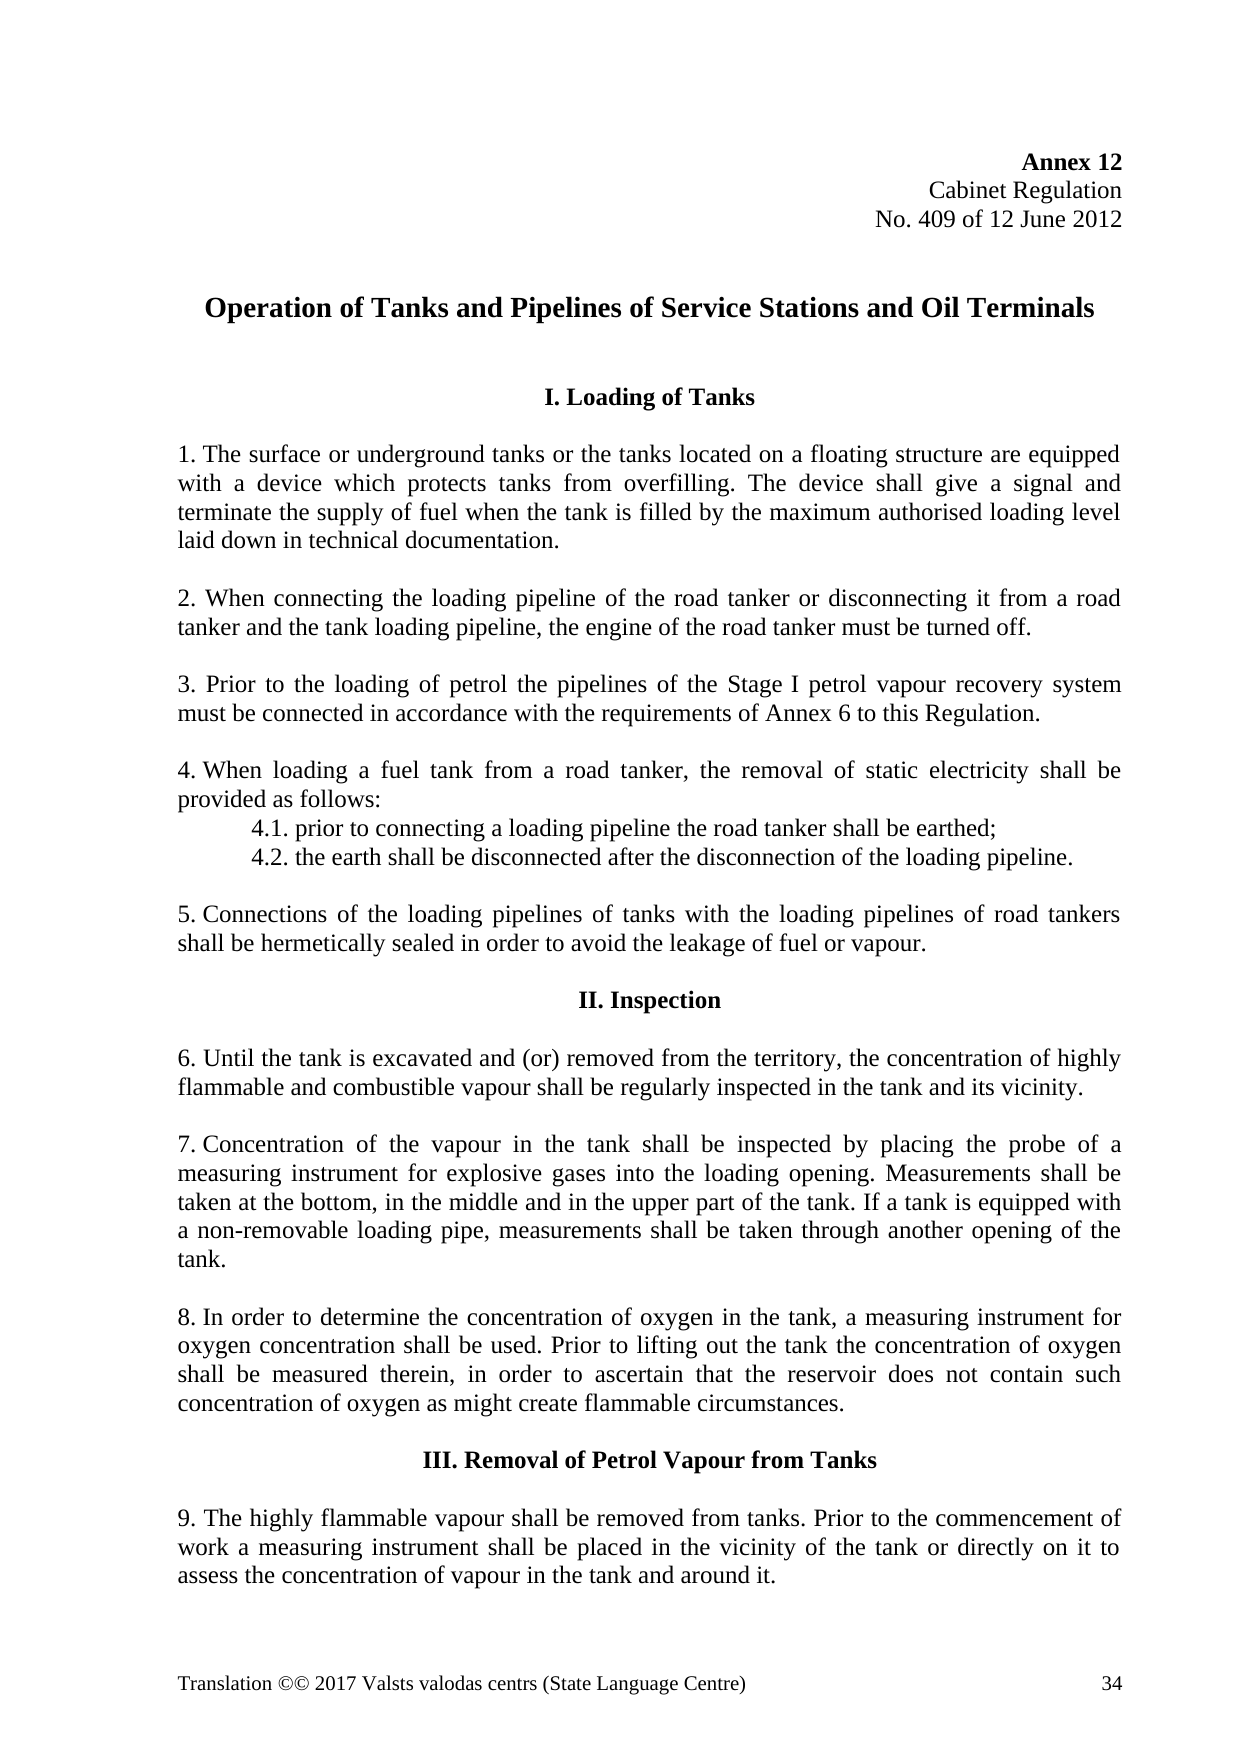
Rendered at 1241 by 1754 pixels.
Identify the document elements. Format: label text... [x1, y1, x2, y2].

text 9. The highly flammable vapour shall be removed from tanks. Prior to the commencement of work a measuring instrument shall be placed in the vicinity of the tank or directly on it to assess the concentration of vapour in the tank and around it. [177, 1503, 1122, 1589]
text 7. Concentration of the vapour in the tank shall be inspected by placing the probe of a measuring instrument for explosive gases into the loading opening. Measurements shall be taken at the bottom, in the middle and in the upper part of the tank. If a tank is equipped with a non-removable loading pipe, measurements shall be taken through another opening of the tank. [177, 1129, 1122, 1273]
text 6. Until the tank is excavated and (or) removed from the territory, the concentration of highly flammable and combustible vapour shall be regularly inspected in the tank and its vicinity. [177, 1043, 1122, 1100]
text II. Inspection [177, 985, 1122, 1014]
text 4.1. prior to connecting a loading pipeline the road tanker shall be earthed; [177, 813, 1122, 842]
text 1. The surface or underground tanks or the tanks located on a floating structure are equipped with a device which protects tanks from overfilling. The device shall give a signal and terminate the supply of fuel when the tank is filled by the maximum authorised loading level laid down in technical documentation. [177, 439, 1122, 554]
text III. Removal of Petrol Vapour from Tanks [177, 1445, 1122, 1474]
text No. 409 of 12 June 2012 [177, 204, 1122, 233]
text 4.2. the earth shall be disconnected after the disconnection of the loading pipeline. [177, 842, 1122, 870]
text Annex 12 [177, 147, 1122, 176]
text 5. Connections of the loading pipelines of tanks with the loading pipelines of road tankers shall be hermetically sealed in order to avoid the leakage of fuel or vapour. [177, 899, 1122, 957]
text 3. Prior to the loading of petrol the pipelines of the Stage I petrol vapour recovery system must be connected in accordance with the requirements of Annex 6 to this Regulation. [177, 669, 1122, 727]
text Operation of Tanks and Pipelines of Service Stations and Oil Terminals [177, 291, 1122, 324]
text 2. When connecting the loading pipeline of the road tanker or disconnecting it from a road tanker and the tank loading pipeline, the engine of the road tanker must be turned off. [177, 583, 1122, 640]
text 4. When loading a fuel tank from a road tanker, the removal of static electricity shall be provided as follows: [177, 755, 1122, 813]
text I. Loading of Tanks [177, 382, 1122, 410]
text 8. In order to determine the concentration of oxygen in the tank, a measuring instrument for oxygen concentration shall be used. Prior to lifting out the tank the concentration of oxygen shall be measured therein, in order to ascertain that the reservoir does not contain such concentration of oxygen as might create flammable circumstances. [177, 1302, 1122, 1417]
text Cabinet Regulation [177, 176, 1122, 204]
